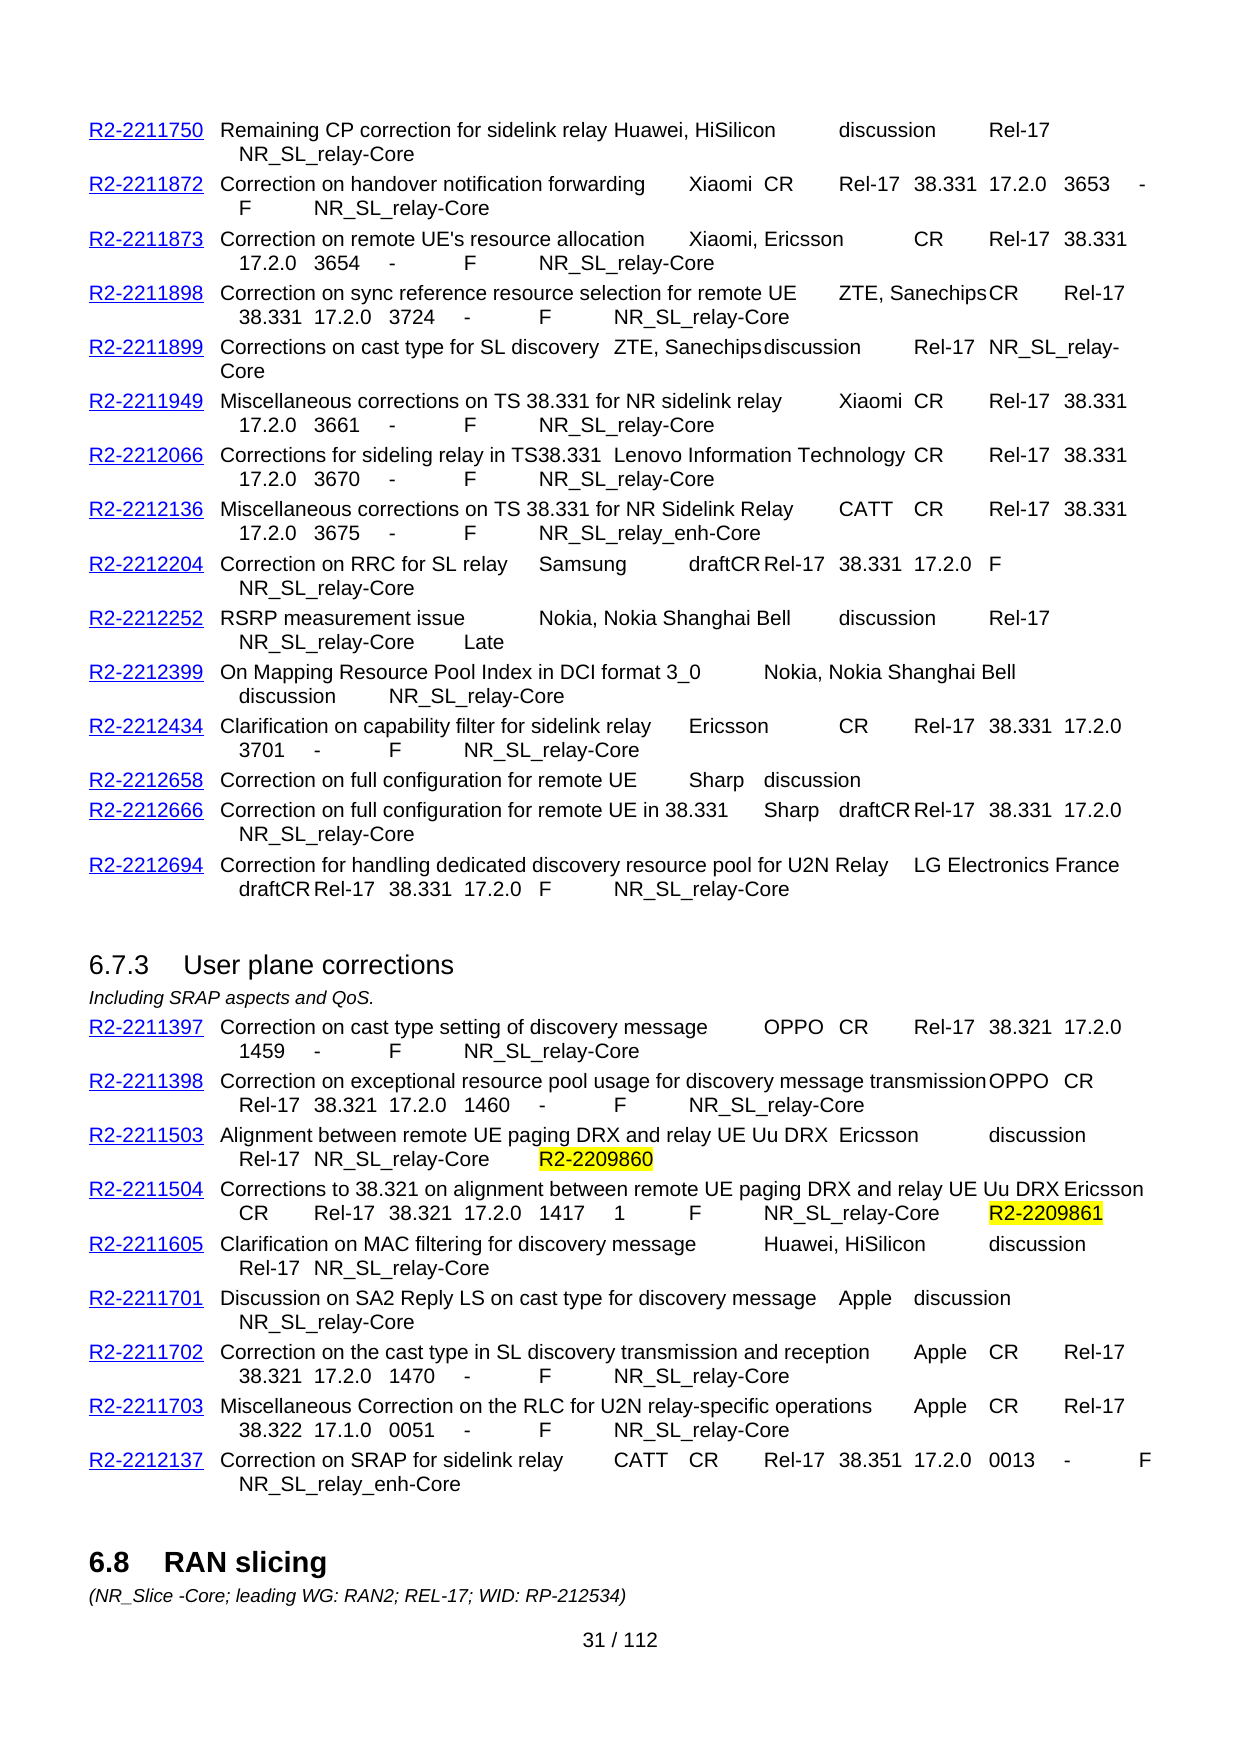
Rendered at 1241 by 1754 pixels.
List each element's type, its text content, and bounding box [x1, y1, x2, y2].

subtitle 6.8 RAN slicing [89, 1545, 1152, 1578]
title R2-2212204 Correction on RRC for SL relay Samsung draftCR Rel-17 38.331 17.2.0 F NR_SL_relay-Core [89, 551, 1152, 599]
title R2-2211398 Correction on exceptional resource pool usage for discovery message transmission OPPO CR Rel-17 38.321 17.2.0 1460 - F NR_SL_relay-Core [89, 1069, 1152, 1117]
title R2-2211503 Alignment between remote UE paging DRX and relay UE Uu DRX Ericsson discussion Rel-17 NR_SL_relay-Core R2-2209860 [89, 1123, 1152, 1171]
title R2-2211605 Clarification on MAC filtering for discovery message Huawei, HiSilicon discussion Rel-17 NR_SL_relay-Core [89, 1231, 1152, 1279]
title R2-2211397 Correction on cast type setting of discovery message OPPO CR Rel-17 38.321 17.2.0 1459 - F NR_SL_relay-Core [89, 1015, 1152, 1063]
title R2-2212434 Clarification on capability filter for sidelink relay Ericsson CR Rel-17 38.331 17.2.0 3701 - F NR_SL_relay-Core [89, 714, 1152, 762]
title R2-2212694 Correction for handling dedicated discovery resource pool for U2N Relay LG Electronics France draftCR Rel-17 38.331 17.2.0 F NR_SL_relay-Core [89, 852, 1152, 900]
title R2-2212666 Correction on full configuration for remote UE in 38.331 Sharp draftCR Rel-17 38.331 17.2.0 NR_SL_relay-Core [89, 798, 1152, 846]
text Including SRAP aspects and QoS. [89, 987, 1152, 1008]
text (NR_Slice -Core; leading WG: RAN2; REL-17; WID: RP-212534) [89, 1585, 1152, 1606]
subtitle 6.7.3 User plane corrections [89, 949, 1152, 981]
title R2-2211898 Correction on sync reference resource selection for remote UE ZTE, Sanechips CR Rel-17 38.331 17.2.0 3724 - F NR_SL_relay-Core [89, 281, 1152, 328]
title R2-2211701 Discussion on SA2 Reply LS on cast type for discovery message Apple discussion NR_SL_relay-Core [89, 1286, 1152, 1333]
title R2-2211702 Correction on the cast type in SL discovery transmission and reception Apple CR Rel-17 38.321 17.2.0 1470 - F NR_SL_relay-Core [89, 1340, 1152, 1388]
title R2-2212066 Corrections for sideling relay in TS38.331 Lenovo Information Technology CR Rel-17 38.331 17.2.0 3670 - F NR_SL_relay-Core [89, 443, 1152, 491]
title R2-2212136 Miscellaneous corrections on TS 38.331 for NR Sidelink Relay CATT CR Rel-17 38.331 17.2.0 3675 - F NR_SL_relay_enh-Core [89, 497, 1152, 545]
title R2-2212658 Correction on full configuration for remote UE Sharp discussion [89, 768, 1152, 792]
title R2-2211872 Correction on handover notification forwarding Xiaomi CR Rel-17 38.331 17.2.0 3653 - F NR_SL_relay-Core [89, 172, 1152, 220]
title R2-2211750 Remaining CP correction for sidelink relay Huawei, HiSilicon discussion Rel-17 NR_SL_relay-Core [89, 118, 1152, 166]
title R2-2212252 RSRP measurement issue Nokia, Nokia Shanghai Bell discussion Rel-17 NR_SL_relay-Core Late [89, 606, 1152, 653]
title R2-2211949 Miscellaneous corrections on TS 38.331 for NR sidelink relay Xiaomi CR Rel-17 38.331 17.2.0 3661 - F NR_SL_relay-Core [89, 389, 1152, 437]
title R2-2211899 Corrections on cast type for SL discovery ZTE, Sanechips discussion Rel-17 NR_SL_relay-Core [89, 335, 1152, 383]
title R2-2212137 Correction on SRAP for sidelink relay CATT CR Rel-17 38.351 17.2.0 0013 - F NR_SL_relay_enh-Core [89, 1448, 1152, 1496]
title R2-2211703 Miscellaneous Correction on the RLC for U2N relay-specific operations Apple CR Rel-17 38.322 17.1.0 0051 - F NR_SL_relay-Core [89, 1394, 1152, 1442]
title R2-2211873 Correction on remote UE's resource allocation Xiaomi, Ericsson CR Rel-17 38.331 17.2.0 3654 - F NR_SL_relay-Core [89, 226, 1152, 274]
title R2-2211504 Corrections to 38.321 on alignment between remote UE paging DRX and relay UE Uu DRX Ericsson CR Rel-17 38.321 17.2.0 1417 1 F NR_SL_relay-Core R2-2209861 [89, 1177, 1152, 1225]
title R2-2212399 On Mapping Resource Pool Index in DCI format 3_0 Nokia, Nokia Shanghai Bell discussion NR_SL_relay-Core [89, 660, 1152, 708]
